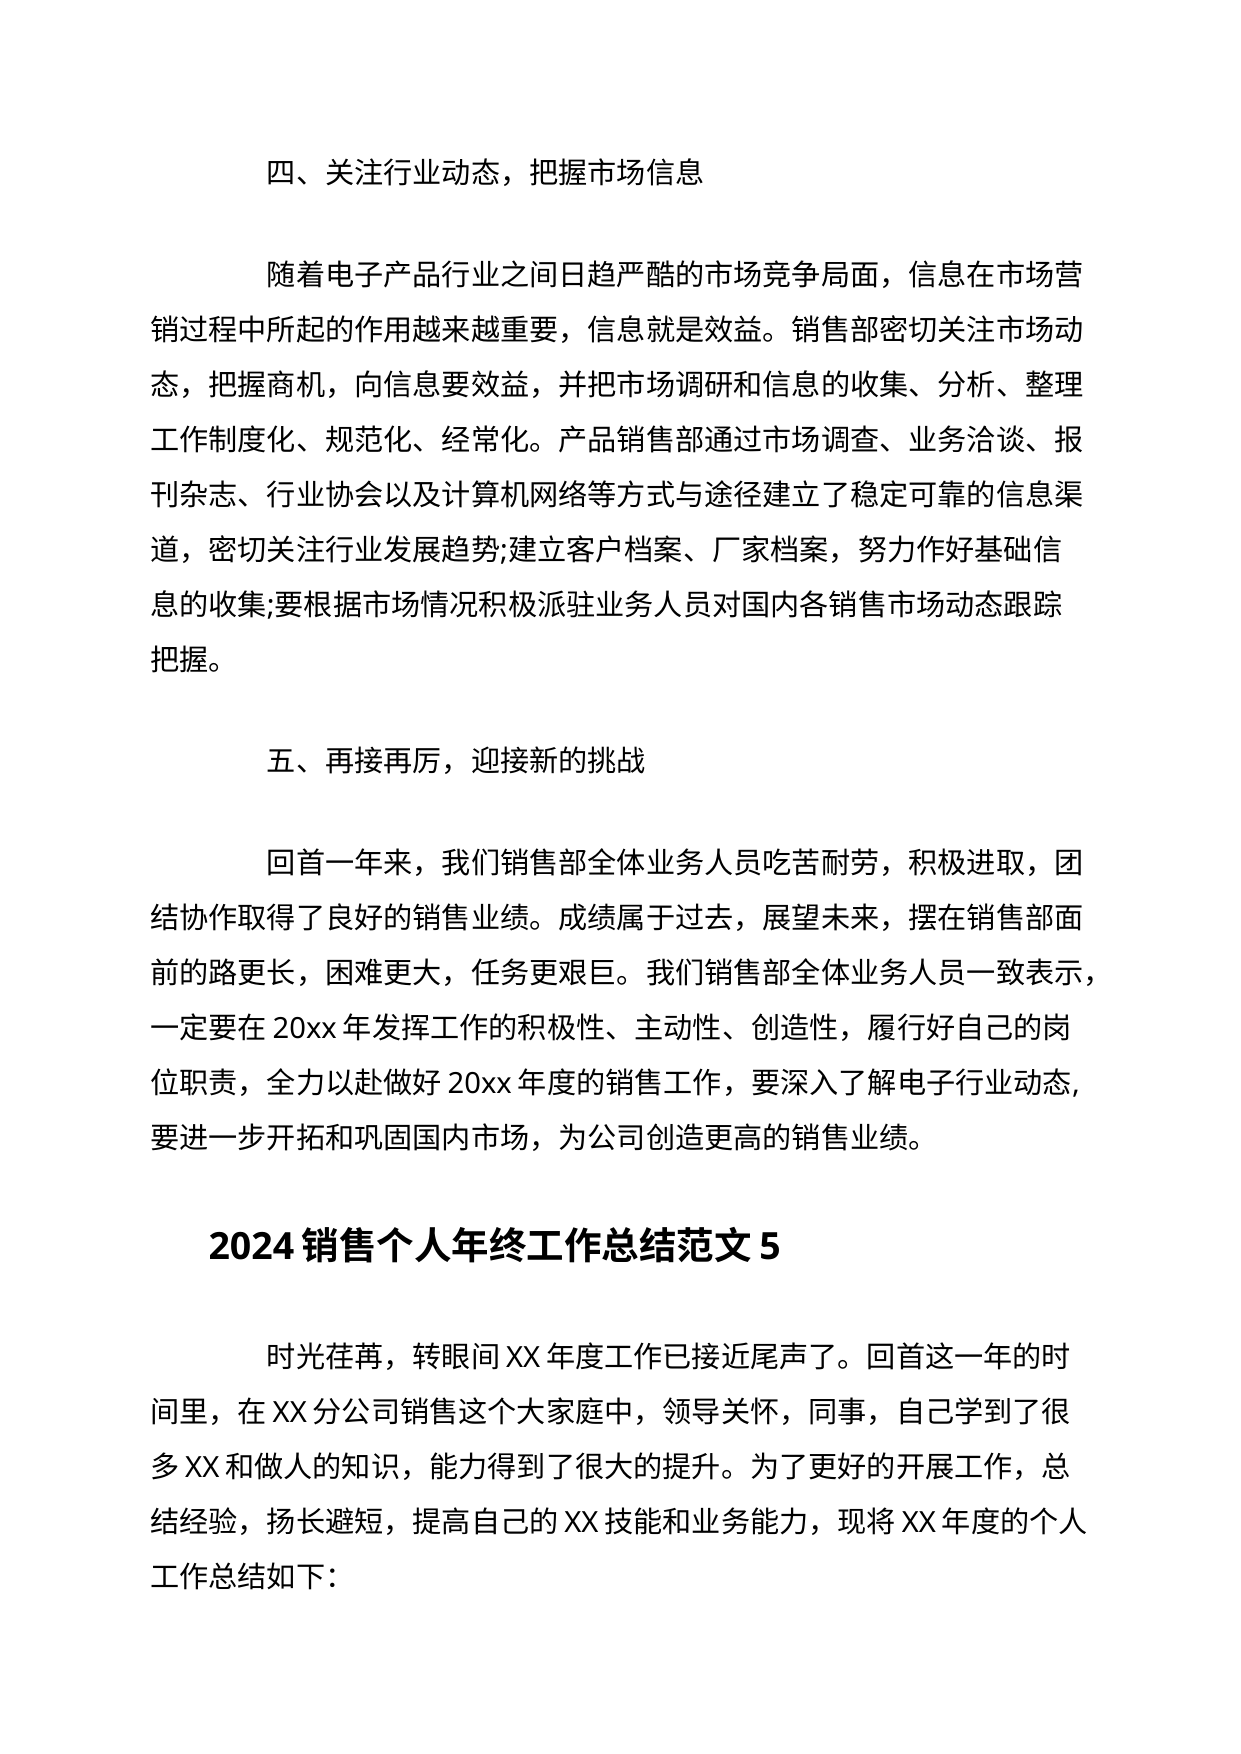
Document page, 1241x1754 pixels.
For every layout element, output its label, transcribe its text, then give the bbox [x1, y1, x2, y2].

text 四、关注行业动态，把握市场信息 [150, 150, 1090, 192]
text 2024销售个人年终工作总结范文5 [150, 1216, 1090, 1271]
text 随着电子产品行业之间日趋严酷的市场竞争局面，信息在市场营销过程中所起的作用越来越重要，信息就是效益。销售部密切关注市场动态，把握商机，向信息要效益，并把市场调研和信息的收集、分析、整理工作制度化、规范化、经常化。产品销售部通过市场调查、业务洽谈、报刊杂志、行业协会以及计算机网络等方式与途径建立了稳定可靠的信息渠道，密切关注行业发展趋势;建立客户档案、厂家档案，努力作好基础信息的收集;要根据市场情况积极派驻业务人员对国内各销售市场动态跟踪把握。 [150, 252, 1090, 678]
text 时光荏苒，转眼间XX年度工作已接近尾声了。回首这一年的时间里，在XX分公司销售这个大家庭中，领导关怀，同事，自己学到了很多XX和做人的知识，能力得到了很大的提升。为了更好的开展工作，总结经验，扬长避短，提高自己的XX技能和业务能力，现将XX年度的个人工作总结如下： [150, 1334, 1090, 1596]
text 五、再接再厉，迎接新的挑战 [150, 738, 1090, 780]
text 回首一年来，我们销售部全体业务人员吃苦耐劳，积极进取，团结协作取得了良好的销售业绩。成绩属于过去，展望未来，摆在销售部面前的路更长，困难更大，任务更艰巨。我们销售部全体业务人员一致表示，一定要在20xx年发挥工作的积极性、主动性、创造性，履行好自己的岗位职责，全力以赴做好20xx年度的销售工作，要深入了解电子行业动态,要进一步开拓和巩固国内市场，为公司创造更高的销售业绩。 [150, 840, 1090, 1157]
